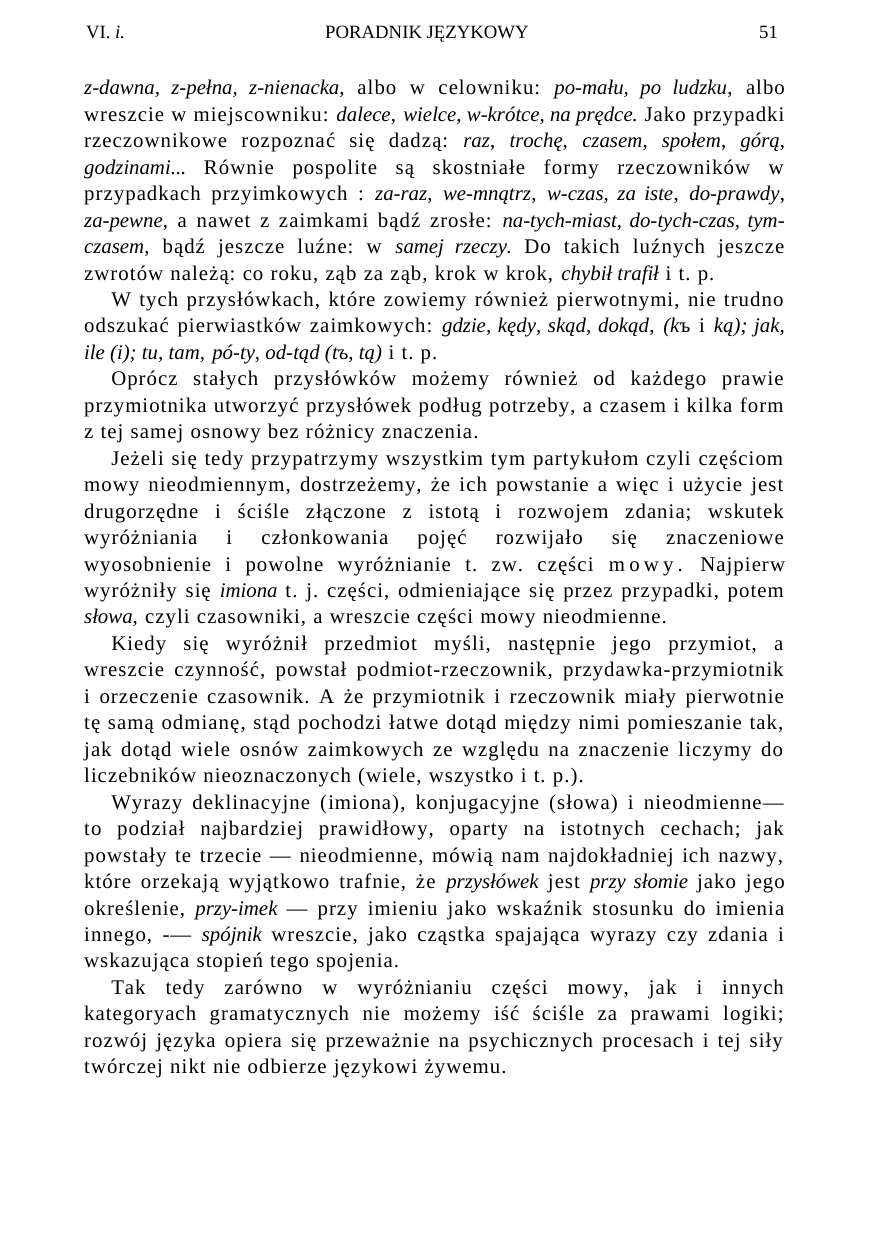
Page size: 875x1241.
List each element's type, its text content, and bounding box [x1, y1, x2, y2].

text z-dawna, z-pełna, z-nienacka, albo w celowniku: po-mału, po ludzku, albo wreszcie w miejscowniku: dalece, wielce, w-krótce, na prędce. Jako przypadki rzeczownikowe rozpoznać się dadzą: raz, trochę, czasem, społem, górą, godzinami... Równie pospolite są skostniałe formy rzeczowników w przypadkach przyimkowych : za-raz, we-mnątrz, w-czas, za iste, do-prawdy, za-pewne, a nawet z zaimkami bądź zrosłe: na-tych-miast, do-tych-czas, tym-czasem, bądź jeszcze luźne: w samej rzeczy. Do takich luźnych jeszcze zwrotów należą: co roku, ząb za ząb, krok w krok, chybił trafił i t. p. [84, 74, 785, 285]
text Wyrazy deklinacyjne (imiona), konjugacyjne (słowa) i nieodmienne— to podział najbardziej prawidłowy, oparty na istotnych cechach; jak powstały te trzecie — nieodmienne, mówią nam najdokładniej ich nazwy, które orzekają wyjątkowo trafnie, że przysłówek jest przy słomie jako jego określenie, przy-imek — przy imieniu jako wskaźnik stosunku do imienia innego, -— spójnik wreszcie, jako cząstka spajająca wyrazy czy zdania i wskazująca stopień tego spojenia. [84, 788, 785, 973]
text Kiedy się wyróżnił przedmiot myśli, następnie jego przymiot, a wreszcie czynność, powstał podmiot-rzeczownik, przydawka-przymiotnik i orzeczenie czasownik. A że przymiotnik i rzeczownik miały pierwotnie tę samą odmianę, stąd pochodzi łatwe dotąd między nimi pomieszanie tak, jak dotąd wiele osnów zaimkowych ze względu na znaczenie liczymy do liczebników nieoznaczonych (wiele, wszystko i t. p.). [84, 629, 785, 788]
text W tych przysłówkach, które zowiemy również pierwotnymi, nie trudno odszukać pierwiastków zaimkowych: gdzie, kędy, skąd, dokąd, (kъ i ką); jak, ile (i); tu, tam, pó-ty, od-tąd (tъ, tą) i t. p. [84, 285, 785, 365]
text PORADNIK JĘZYKOWY [325, 23, 529, 42]
text Jeżeli się tedy przypatrzymy wszystkim tym partykułom czyli częściom mowy nieodmiennym, dostrzeżemy, że ich powstanie a więc i użycie jest drugorzędne i ściśle złączone z istotą i rozwojem zdania; wskutek wyróżniania i członkowania pojęć rozwijało się znaczeniowe wyosobnienie i powolne wyróżnianie t. zw. części mowy. Najpierw wyróżniły się imiona t. j. części, odmieniające się przez przypadki, potem słowa, czyli czasowniki, a wreszcie części mowy nieodmienne. [84, 444, 785, 629]
text VI. i. [86, 23, 125, 42]
text Oprócz stałych przysłówków możemy również od każdego prawie przymiotnika utworzyć przysłówek podług potrzeby, a czasem i kilka form z tej samej osnowy bez różnicy znaczenia. [84, 365, 785, 444]
text 51 [759, 24, 778, 43]
text Tak tedy zarówno w wyróżnianiu części mowy, jak i innych kategoryach gramatycznych nie możemy iść ściśle za prawami logiki; rozwój języka opiera się przeważnie na psychicznych procesach i tej siły twórczej nikt nie odbierze językowi żywemu. [84, 973, 785, 1079]
